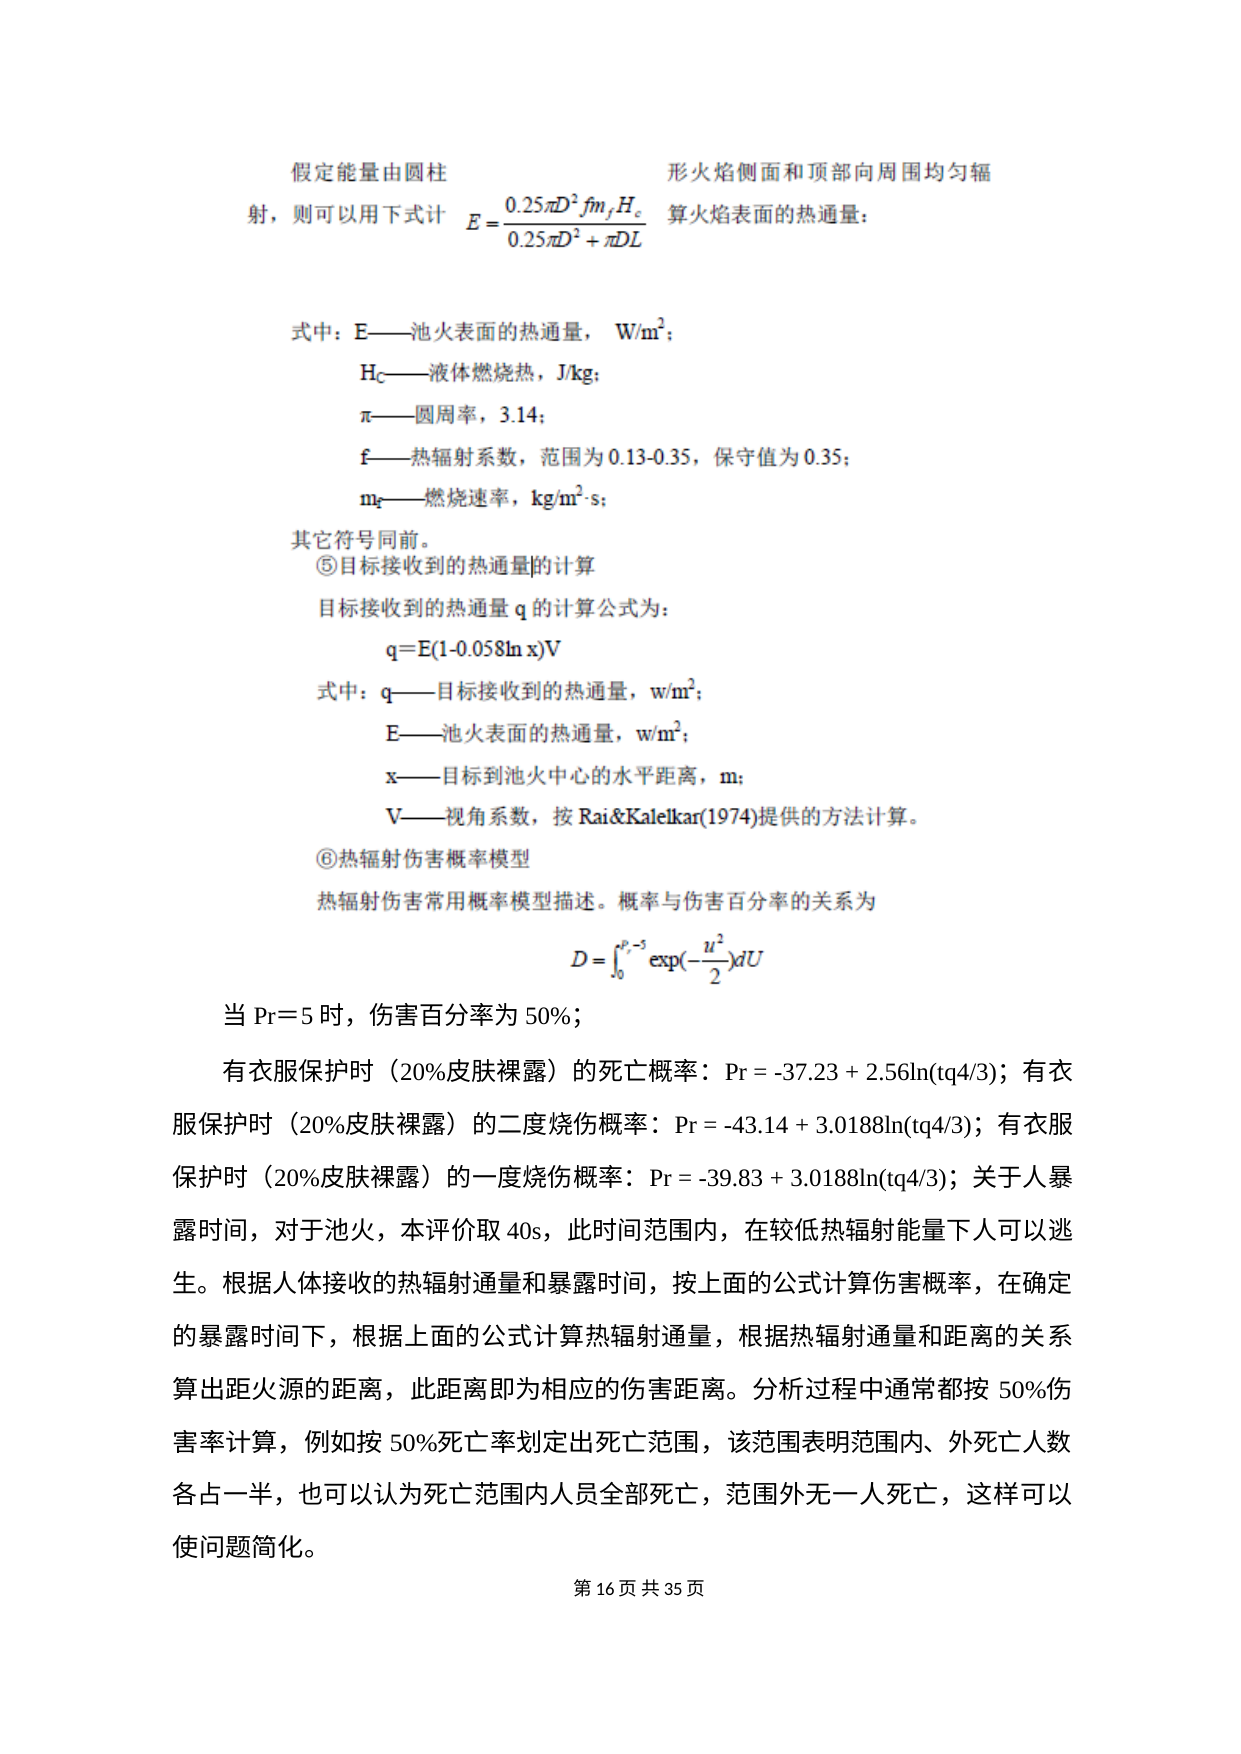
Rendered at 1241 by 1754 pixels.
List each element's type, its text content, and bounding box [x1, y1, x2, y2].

text 有衣服保护时（20%皮肤裸露）的死亡概率：Pr = -37.23 + 2.56ln(tq4/3)；有衣服保护时（20%皮肤裸露）的二度烧伤概率：Pr = -43.14 + 3.0188ln(tq4/3)；有衣服保护时（20%皮肤裸露）的一度烧伤概率：Pr = -39.83 + 3.0188ln(tq4/3)；关于人暴露时间，对于池火，本评价取40s，此时间范围内，在较低热辐射能量下人可以逃生。根据人体接收的热辐射通量和暴露时间，按上面的公式计算伤害概率，在确定的暴露时间下，根据上面的公式计算热辐射通量，根据热辐射通量和距离的关系算出距火源的距离，此距离即为相应的伤害距离。分析过程中通常都按 50%伤害率计算，例如按 50%死亡率划定出死亡范围，该范围表明范围内、外死亡人数各占一半，也可以认为死亡范围内人员全部死亡，范围外无一人死亡，这样可以使问题简化。 [173, 1052, 1073, 1564]
text 当 Pr＝5 时，伤害百分率为 50%； [173, 995, 1073, 1031]
picture [238, 147, 1003, 992]
